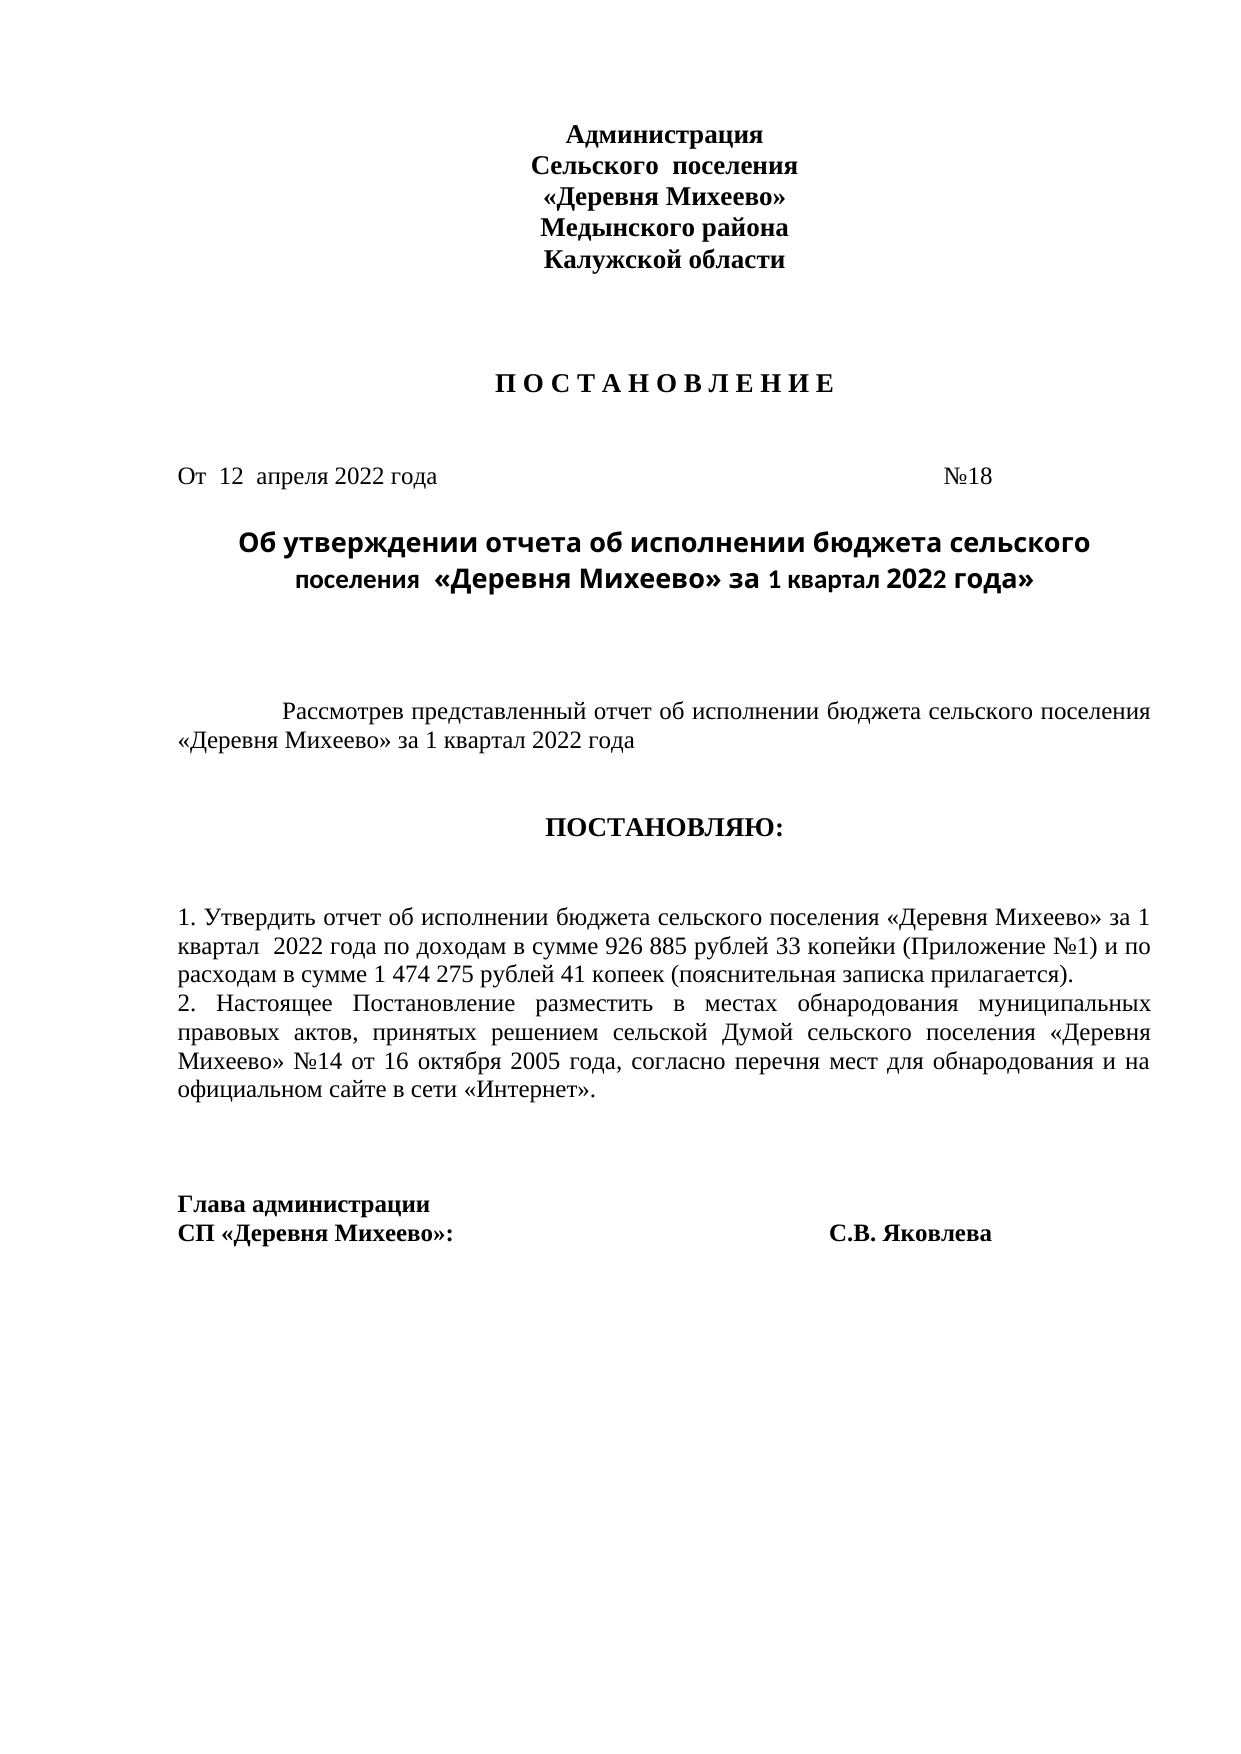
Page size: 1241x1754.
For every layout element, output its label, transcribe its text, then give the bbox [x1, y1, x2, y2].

text ПОСТАНОВЛЯЮ: [177, 811, 1152, 842]
text От 12 апреля 2022 года №18 [177, 461, 1152, 489]
text П О С Т А Н О В Л Е Н И Е [177, 367, 1152, 398]
text Глава администрации [177, 1189, 1152, 1218]
text Сельского поселения [177, 149, 1152, 180]
text Калужской области [177, 243, 1152, 274]
text Медынского района [177, 212, 1152, 243]
text Администрация [177, 118, 1152, 149]
text СП «Деревня Михеево»: С.В. Яковлева [177, 1218, 1152, 1247]
text 1. Утвердить отчет об исполнении бюджета сельского поселения «Деревня Михеево» за 1 квартал 2022 года по доходам в сумме 926 885 рублей 33 копейки (Приложение №1) и по расходам в сумме 1 474 275 рублей 41 копеек (пояснительная записка прилагается). [177, 902, 1152, 988]
text «Деревня Михеево» [177, 180, 1152, 212]
text 2. Настоящее Постановление разместить в местах обнародования муниципальных правовых актов, принятых решением сельской Думой сельского поселения «Деревня Михеево» №14 от 16 октября 2005 года, согласно перечня мест для обнародования и на официальном сайте в сети «Интернет». [177, 988, 1152, 1103]
text Рассмотрев представленный отчет об исполнении бюджета сельского поселения «Деревня Михеево» за 1 квартал 2022 года [177, 696, 1152, 753]
text Об утверждении отчета об исполнении бюджета сельского поселения «Деревня Михеево» за 1 квартал 2022 года» [177, 523, 1152, 597]
